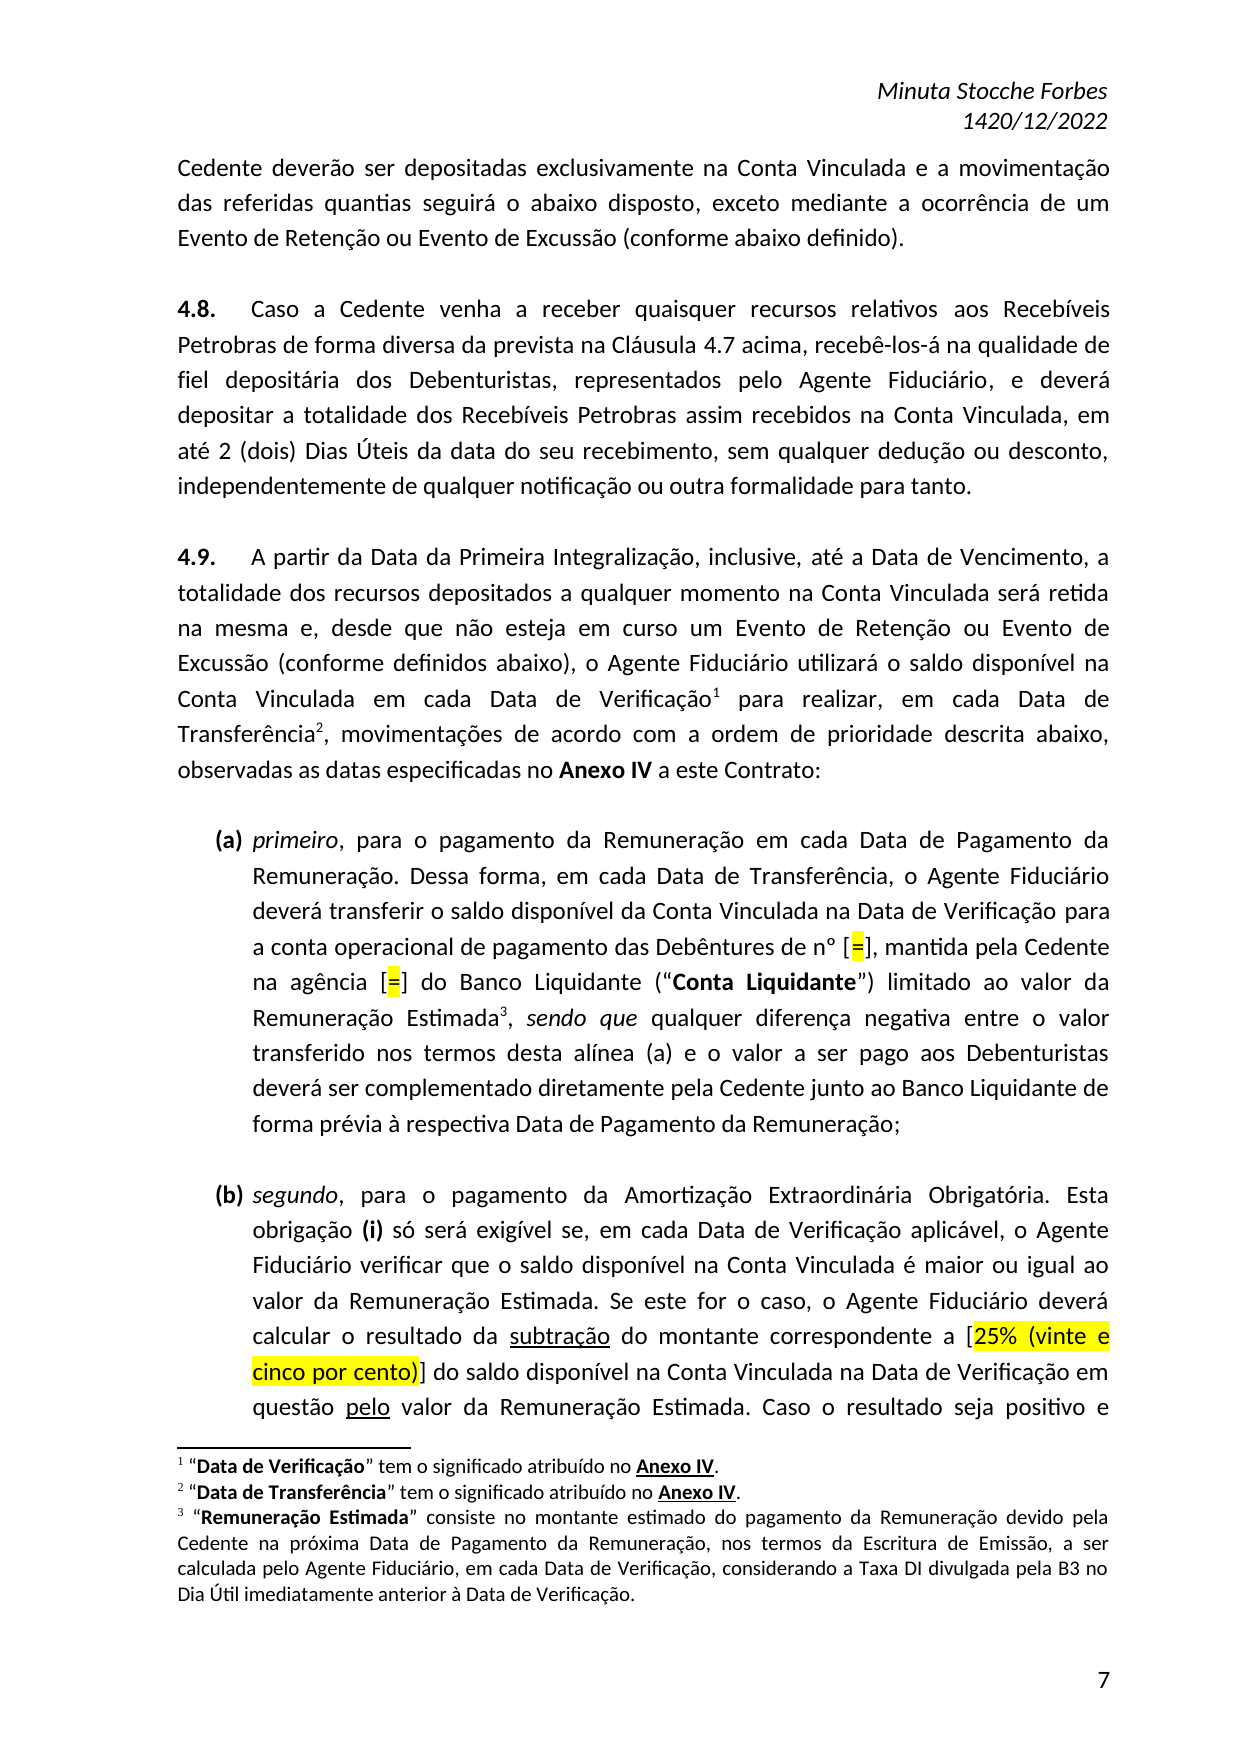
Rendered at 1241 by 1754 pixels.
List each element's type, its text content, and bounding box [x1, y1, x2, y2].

list A partir da Data da Primeira Integralização, inclusive, até a Data de Vencimento, a totalidade dos recursos depositados a qualquer momento na Conta Vinculada será retida na mesma e, desde que não esteja em curso um Evento de Retenção ou Evento de Excussão (conforme definidos abaixo), o Agente Fiduciário utilizará o saldo disponível na Conta Vinculada em cada Data de Verificação para realizar, em cada Data de Transferência, movimentações de acordo com a ordem de prioridade descrita abaixo, observadas as datas especificadas no Anexo IV a este Contrato: [177, 537, 1110, 785]
list Caso a Cedente venha a receber quaisquer recursos relativos aos Recebíveis Petrobras de forma diversa da prevista na Cláusula 4.7 acima, recebê-los-á na qualidade de fiel depositária dos Debenturistas, representados pelo Agente Fiduciário, e deverá depositar a totalidade dos Recebíveis Petrobras assim recebidos na Conta Vinculada, em até 2 (dois) Dias Úteis da data do seu recebimento, sem qualquer dedução ou desconto, independentemente de qualquer notificação ou outra formalidade para tanto. [177, 289, 1110, 502]
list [177, 148, 1110, 254]
list primeiro, para o pagamento da Remuneração em cada Data de Pagamento da Remuneração. Dessa forma, em cada Data de Transferência, o Agente Fiduciário deverá transferir o saldo disponível da Conta Vinculada na Data de Verificação para a conta operacional de pagamento das Debêntures de nº [=], mantida pela Cedente na agência [=] do Banco Liquidante (“Conta Liquidante”) limitado ao valor da Remuneração Estimada, sendo que qualquer diferença negativa entre o valor transferido nos termos desta alínea (a) e o valor a ser pago aos Debenturistas deverá ser complementado diretamente pela Cedente junto ao Banco Liquidante de forma prévia à respectiva Data de Pagamento da Remuneração; [215, 821, 1110, 1139]
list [215, 1175, 1110, 1423]
